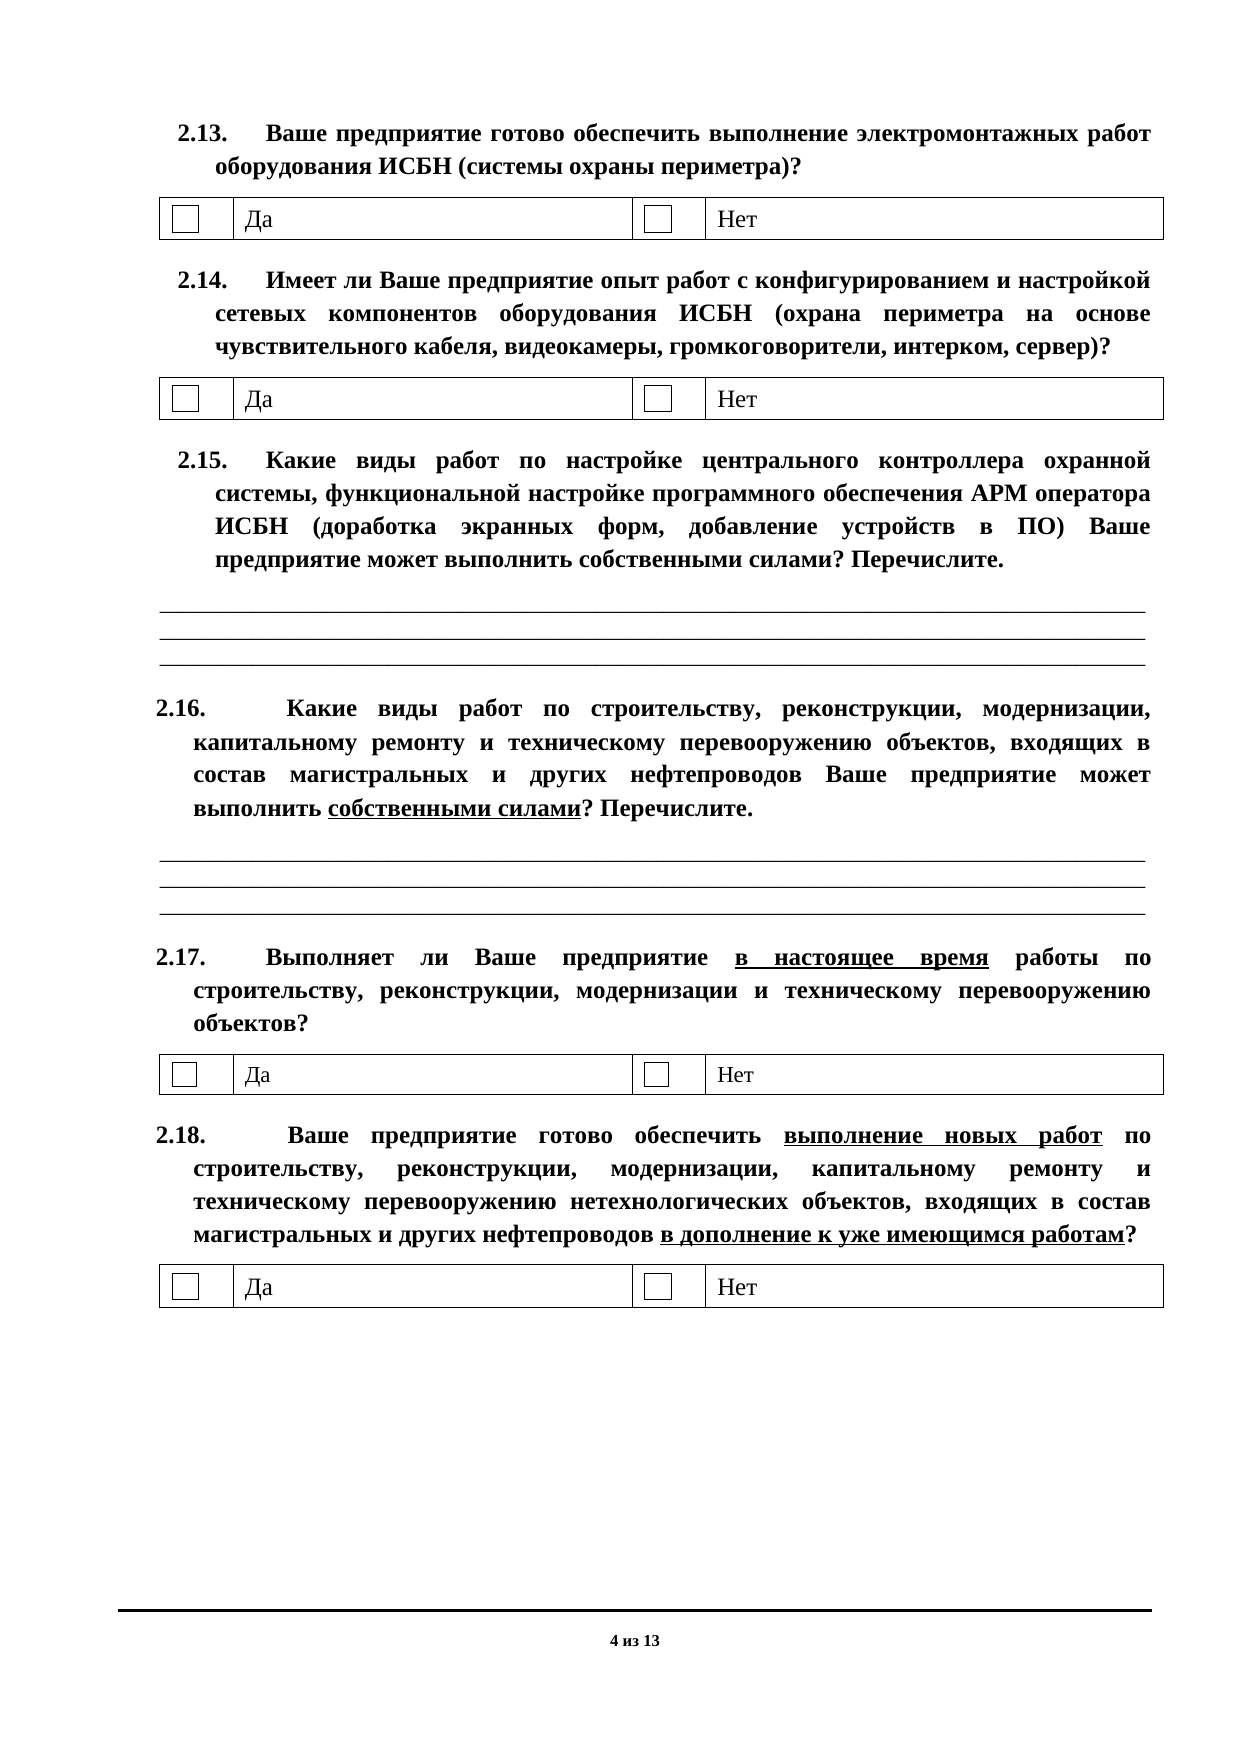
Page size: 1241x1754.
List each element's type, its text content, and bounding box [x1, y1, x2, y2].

list Ваше предприятие готово обеспечить выполнение новых работ по строительству, реконструкции, модернизации, капитальному ремонту и техническому перевооружению нетехнологических объектов, входящих в состав магистральных и других нефтепроводов в дополнение к уже имеющимся работам? [156, 1120, 1152, 1247]
list Выполняет ли Ваше предприятие в настоящее время работы по строительству, реконструкции, модернизации и техническому перевооружению объектов? [156, 942, 1152, 1037]
table_header [633, 198, 705, 239]
table_header Нет [706, 1055, 1163, 1094]
text ______________________________________________________________________________________ [159, 589, 1152, 616]
text ______________________________________________________________________________________ [159, 616, 1152, 642]
table_header [160, 1265, 233, 1307]
list Имеет ли Ваше предприятие опыт работ с конфигурированием и настройкой сетевых компонентов оборудования ИСБН (охрана периметра на основе чувствительного кабеля, видеокамеры, громкоговорители, интерком, сервер)? [177, 265, 1152, 360]
text ______________________________________________________________________________________ [159, 642, 1152, 668]
text ______________________________________________________________________________________ [159, 864, 1152, 891]
table_header [633, 1055, 705, 1094]
table_header Нет [706, 378, 1163, 419]
text ______________________________________________________________________________________ [159, 891, 1152, 917]
table_header [160, 198, 233, 239]
table_header Нет [706, 1265, 1163, 1307]
table_header [160, 378, 233, 419]
table_header Нет [706, 198, 1163, 239]
list Какие виды работ по строительству, реконструкции, модернизации, капитальному ремонту и техническому перевооружению объектов, входящих в состав магистральных и других нефтепроводов Ваше предприятие может выполнить собственными силами? Перечислите. [156, 693, 1152, 821]
table_header Да [234, 378, 632, 419]
table_header Да [234, 1055, 632, 1094]
table_header [633, 378, 705, 419]
table_header [160, 1055, 233, 1094]
table_header [633, 1265, 705, 1307]
list Ваше предприятие готово обеспечить выполнение электромонтажных работ оборудования ИСБН (системы охраны периметра)? [177, 118, 1152, 180]
table_header Да [234, 1265, 632, 1307]
text ______________________________________________________________________________________ [159, 838, 1152, 864]
table_header Да [234, 198, 632, 239]
list Какие виды работ по настройке центрального контроллера охранной системы, функциональной настройке программного обеспечения АРМ оператора ИСБН (доработка экранных форм, добавление устройств в ПО) Ваше предприятие может выполнить собственными силами? Перечислите. [177, 445, 1152, 573]
